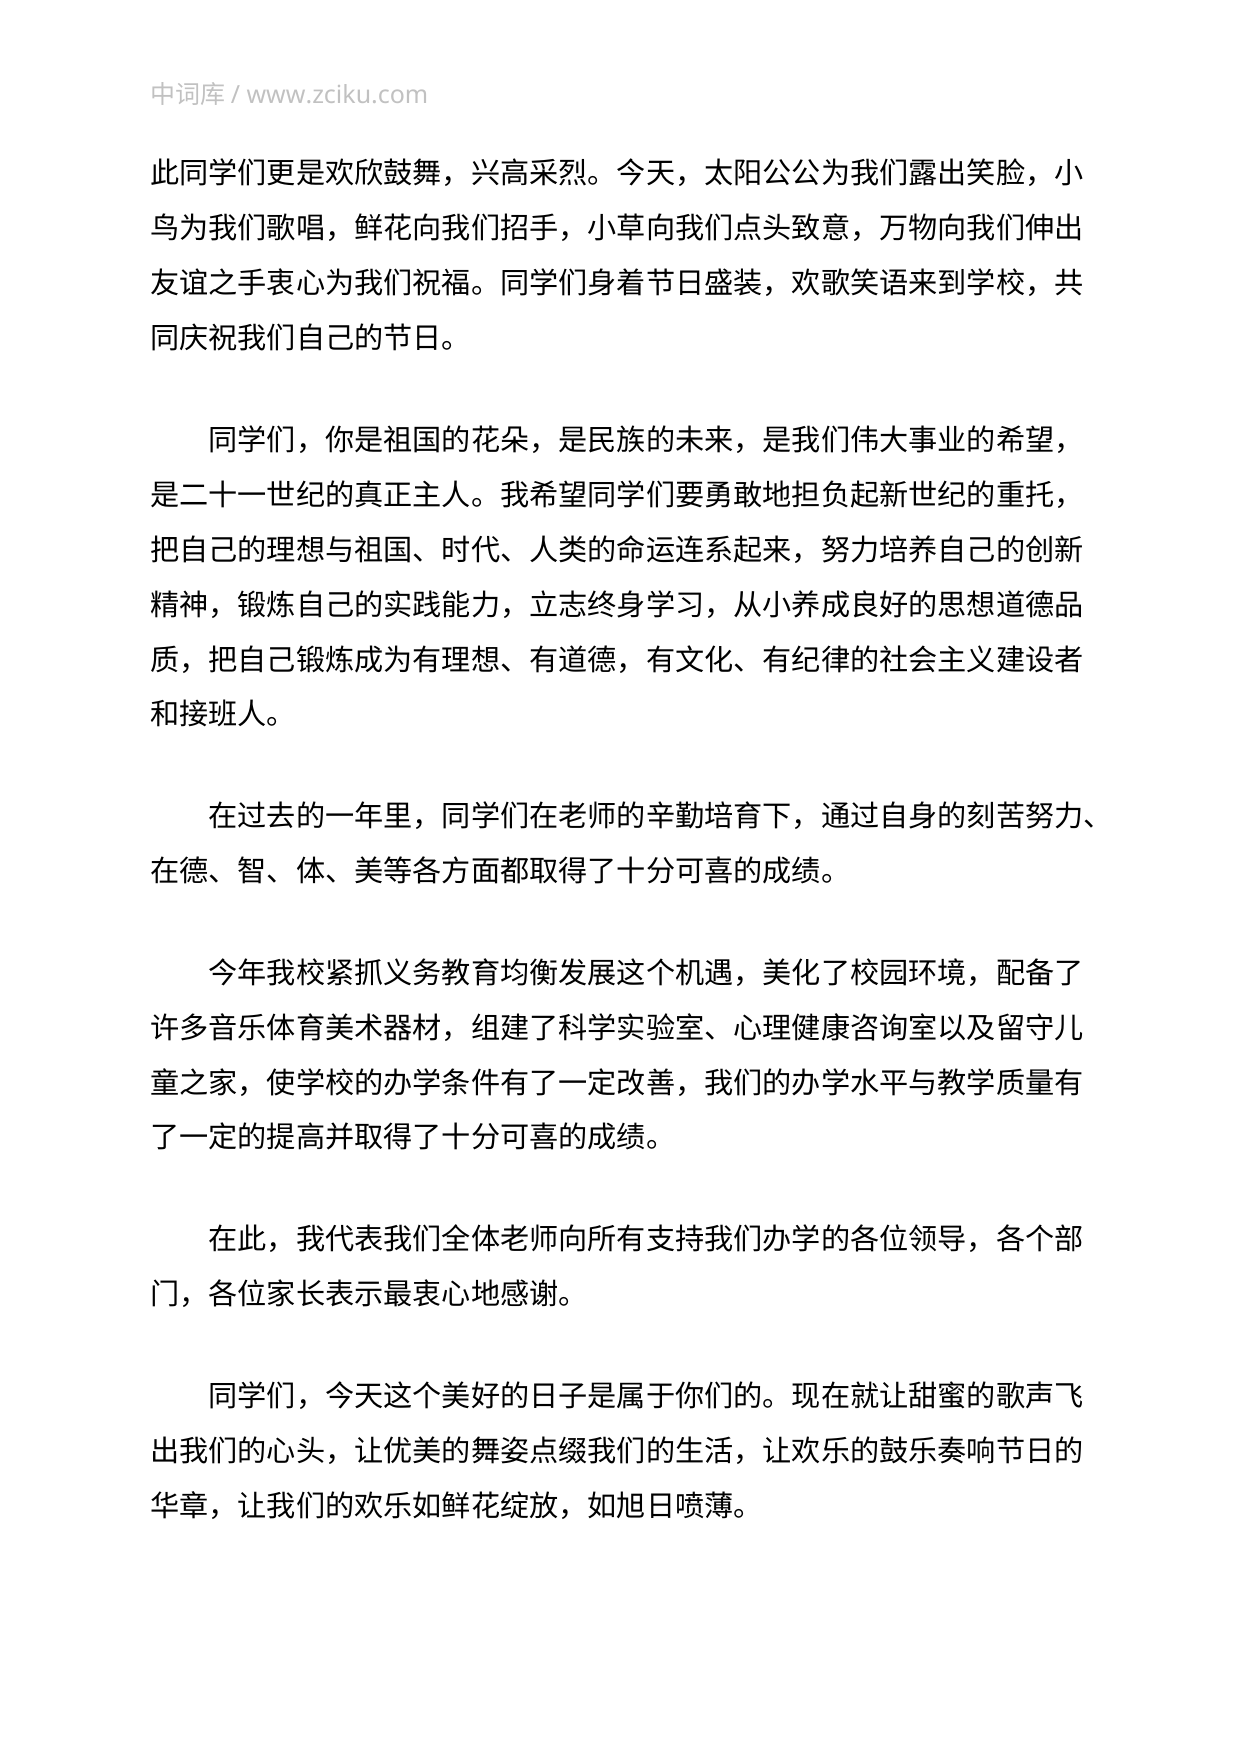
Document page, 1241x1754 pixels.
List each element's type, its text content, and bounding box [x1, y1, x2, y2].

text 今年我校紧抓义务教育均衡发展这个机遇，美化了校园环境，配备了许多音乐体育美术器材，组建了科学实验室、心理健康咨询室以及留守儿童之家，使学校的办学条件有了一定改善，我们的办学水平与教学质量有了一定的提高并取得了十分可喜的成绩。 [150, 949, 1090, 1156]
text 同学们，你是祖国的花朵，是民族的未来，是我们伟大事业的希望，是二十一世纪的真正主人。我希望同学们要勇敢地担负起新世纪的重托，把自己的理想与祖国、时代、人类的命运连系起来，努力培养自己的创新精神，锻炼自己的实践能力，立志终身学习，从小养成良好的思想道德品质，把自己锻炼成为有理想、有道德，有文化、有纪律的社会主义建设者和接班人。 [150, 416, 1090, 733]
text 在此，我代表我们全体老师向所有支持我们办学的各位领导，各个部门，各位家长表示最衷心地感谢。 [150, 1216, 1090, 1313]
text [150, 150, 1090, 357]
text 同学们，今天这个美好的日子是属于你们的。现在就让甜蜜的歌声飞出我们的心头，让优美的舞姿点缀我们的生活，让欢乐的鼓乐奏响节日的华章，让我们的欢乐如鲜花绽放，如旭日喷薄。 [150, 1372, 1090, 1524]
text 在过去的一年里，同学们在老师的辛勤培育下，通过自身的刻苦努力、在德、智、体、美等各方面都取得了十分可喜的成绩。 [150, 793, 1090, 890]
